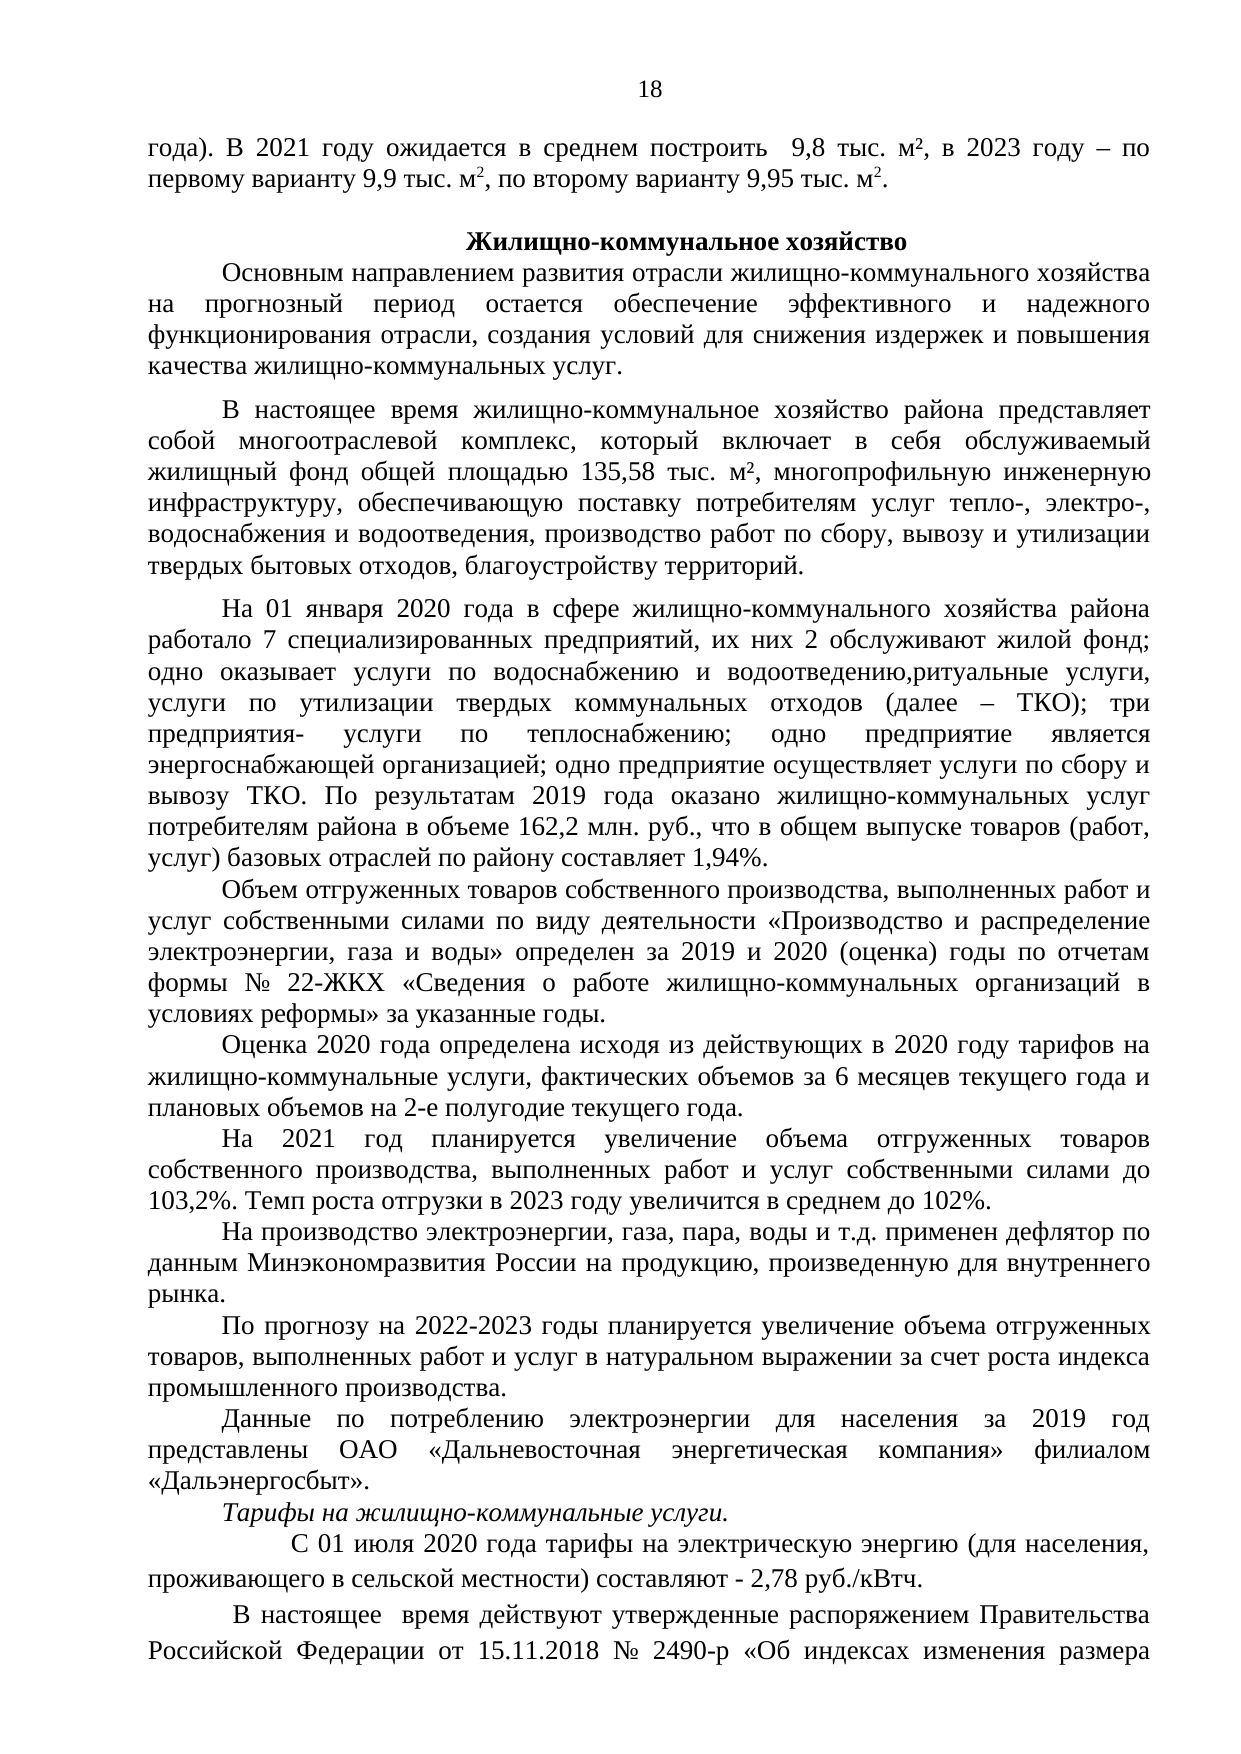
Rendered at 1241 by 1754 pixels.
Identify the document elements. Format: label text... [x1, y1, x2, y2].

text Объем отгруженных товаров собственного производства, выполненных работ и услуг собственными силами по виду деятельности «Производство и распределение электроэнергии, газа и воды» определен за 2019 и 2020 (оценка) годы по отчетам формы № 22-ЖКХ «Сведения о работе жилищно-коммунальных организаций в условиях реформы» за указанные годы. [148, 873, 1152, 1028]
text С 01 июля 2020 года тарифы на электрическую энергию (для населения, проживающего в сельской местности) составляют - 2,78 руб./кВтч. [148, 1527, 1152, 1594]
text На производство электроэнергии, газа, пара, воды и т.д. применен дефлятор по данным Минэкономразвития России на продукцию, произведенную для внутреннего рынка. [148, 1215, 1152, 1309]
text По прогнозу на 2022-2023 годы планируется увеличение объема отгруженных товаров, выполненных работ и услуг в натуральном выражении за счет роста индекса промышленного производства. [148, 1309, 1152, 1402]
text На 2021 год планируется увеличение объема отгруженных товаров собственного производства, выполненных работ и услуг собственными силами до 103,2%. Темп роста отгрузки в 2023 году увеличится в среднем до 102%. [148, 1122, 1152, 1215]
text На 01 января 2020 года в сфере жилищно-коммунального хозяйства района работало 7 специализированных предприятий, их них 2 обслуживают жилой фонд; одно оказывает услуги по водоснабжению и водоотведению,ритуальные услуги, услуги по утилизации твердых коммунальных отходов (далее – ТКО); три предприятия- услуги по теплоснабжению; одно предприятие является энергоснабжающей организацией; одно предприятие осуществляет услуги по сбору и вывозу ТКО. По результатам 2019 года оказано жилищно-коммунальных услуг потребителям района в объеме 162,2 млн. руб., что в общем выпуске товаров (работ, услуг) базовых отраслей по району составляет 1,94%. [148, 592, 1152, 873]
text Жилищно-коммунальное хозяйство [148, 225, 1152, 256]
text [148, 1598, 1152, 1665]
text Тарифы на жилищно-коммунальные услуги. [148, 1496, 1152, 1527]
text Данные по потреблению электроэнергии для населения за 2019 год представлены ОАО «Дальневосточная энергетическая компания» филиалом «Дальэнергосбыт». [148, 1402, 1152, 1496]
text В настоящее время жилищно-коммунальное хозяйство района представляет собой многоотраслевой комплекс, который включает в себя обслуживаемый жилищный фонд общей площадью 135,58 тыс. м², многопрофильную инженерную инфраструктуру, обеспечивающую поставку потребителям услуг тепло-, электро-, водоснабжения и водоотведения, производство работ по сбору, вывозу и утилизации твердых бытовых отходов, благоустройству территорий. [148, 393, 1152, 580]
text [148, 131, 1152, 194]
text Основным направлением развития отрасли жилищно-коммунального хозяйства на прогнозный период остается обеспечение эффективного и надежного функционирования отрасли, создания условий для снижения издержек и повышения качества жилищно-коммунальных услуг. [148, 256, 1152, 381]
text Оценка 2020 года определена исходя из действующих в 2020 году тарифов на жилищно-коммунальные услуги, фактических объемов за 6 месяцев текущего года и плановых объемов на 2-е полугодие текущего года. [148, 1028, 1152, 1122]
